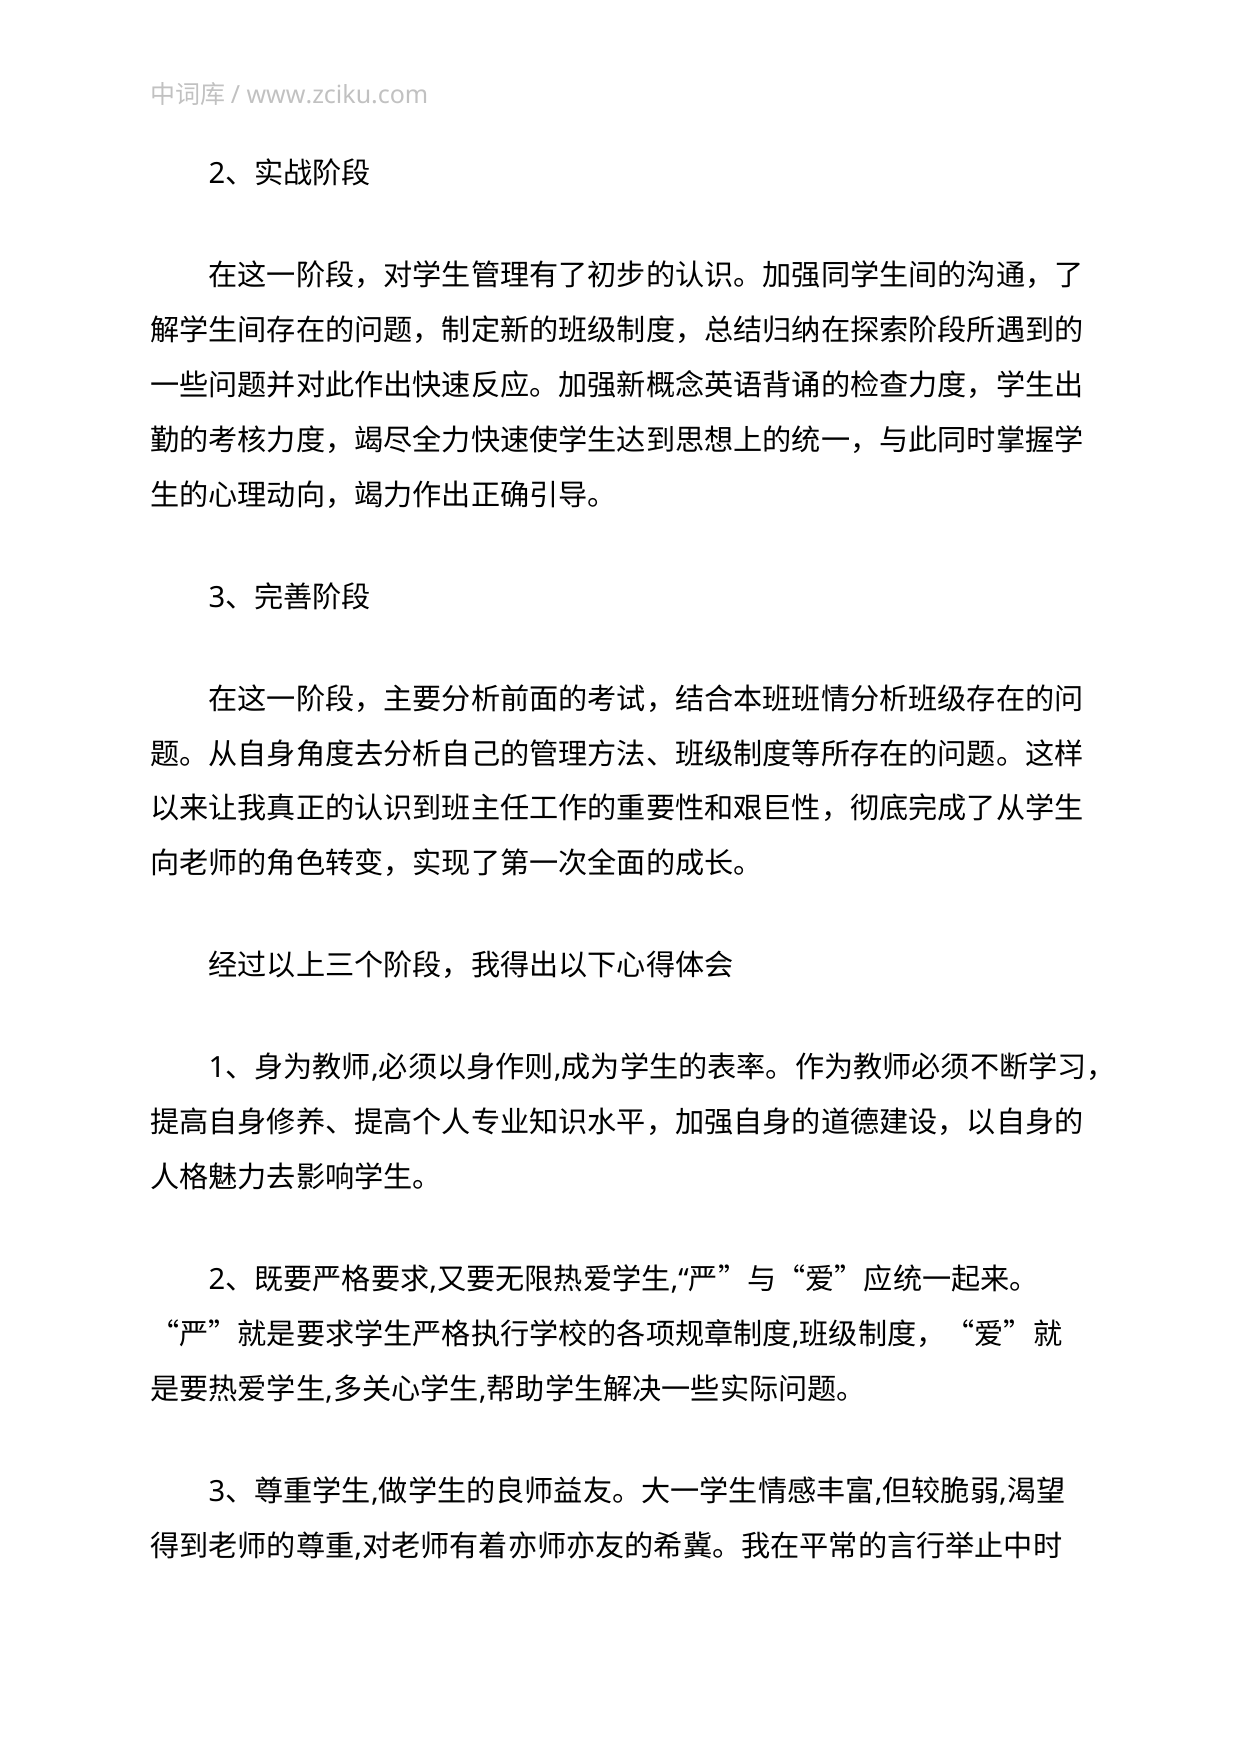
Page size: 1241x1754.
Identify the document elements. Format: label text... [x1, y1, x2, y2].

text 2、实战阶段 [150, 150, 1090, 192]
text 1、身为教师,必须以身作则,成为学生的表率。作为教师必须不断学习，提高自身修养、提高个人专业知识水平，加强自身的道德建设，以自身的人格魅力去影响学生。 [150, 1043, 1090, 1196]
text 在这一阶段，对学生管理有了初步的认识。加强同学生间的沟通，了解学生间存在的问题，制定新的班级制度，总结归纳在探索阶段所遇到的一些问题并对此作出快速反应。加强新概念英语背诵的检查力度，学生出勤的考核力度，竭尽全力快速使学生达到思想上的统一，与此同时掌握学生的心理动向，竭力作出正确引导。 [150, 252, 1090, 514]
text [150, 1467, 1090, 1564]
text 2、既要严格要求,又要无限热爱学生,“严”与“爱”应统一起来。“严”就是要求学生严格执行学校的各项规章制度,班级制度，“爱”就是要热爱学生,多关心学生,帮助学生解决一些实际问题。 [150, 1255, 1090, 1408]
text 经过以上三个阶段，我得出以下心得体会 [150, 942, 1090, 984]
text 3、完善阶段 [150, 573, 1090, 616]
text 在这一阶段，主要分析前面的考试，结合本班班情分析班级存在的问题。从自身角度去分析自己的管理方法、班级制度等所存在的问题。这样以来让我真正的认识到班主任工作的重要性和艰巨性，彻底完成了从学生向老师的角色转变，实现了第一次全面的成长。 [150, 675, 1090, 882]
